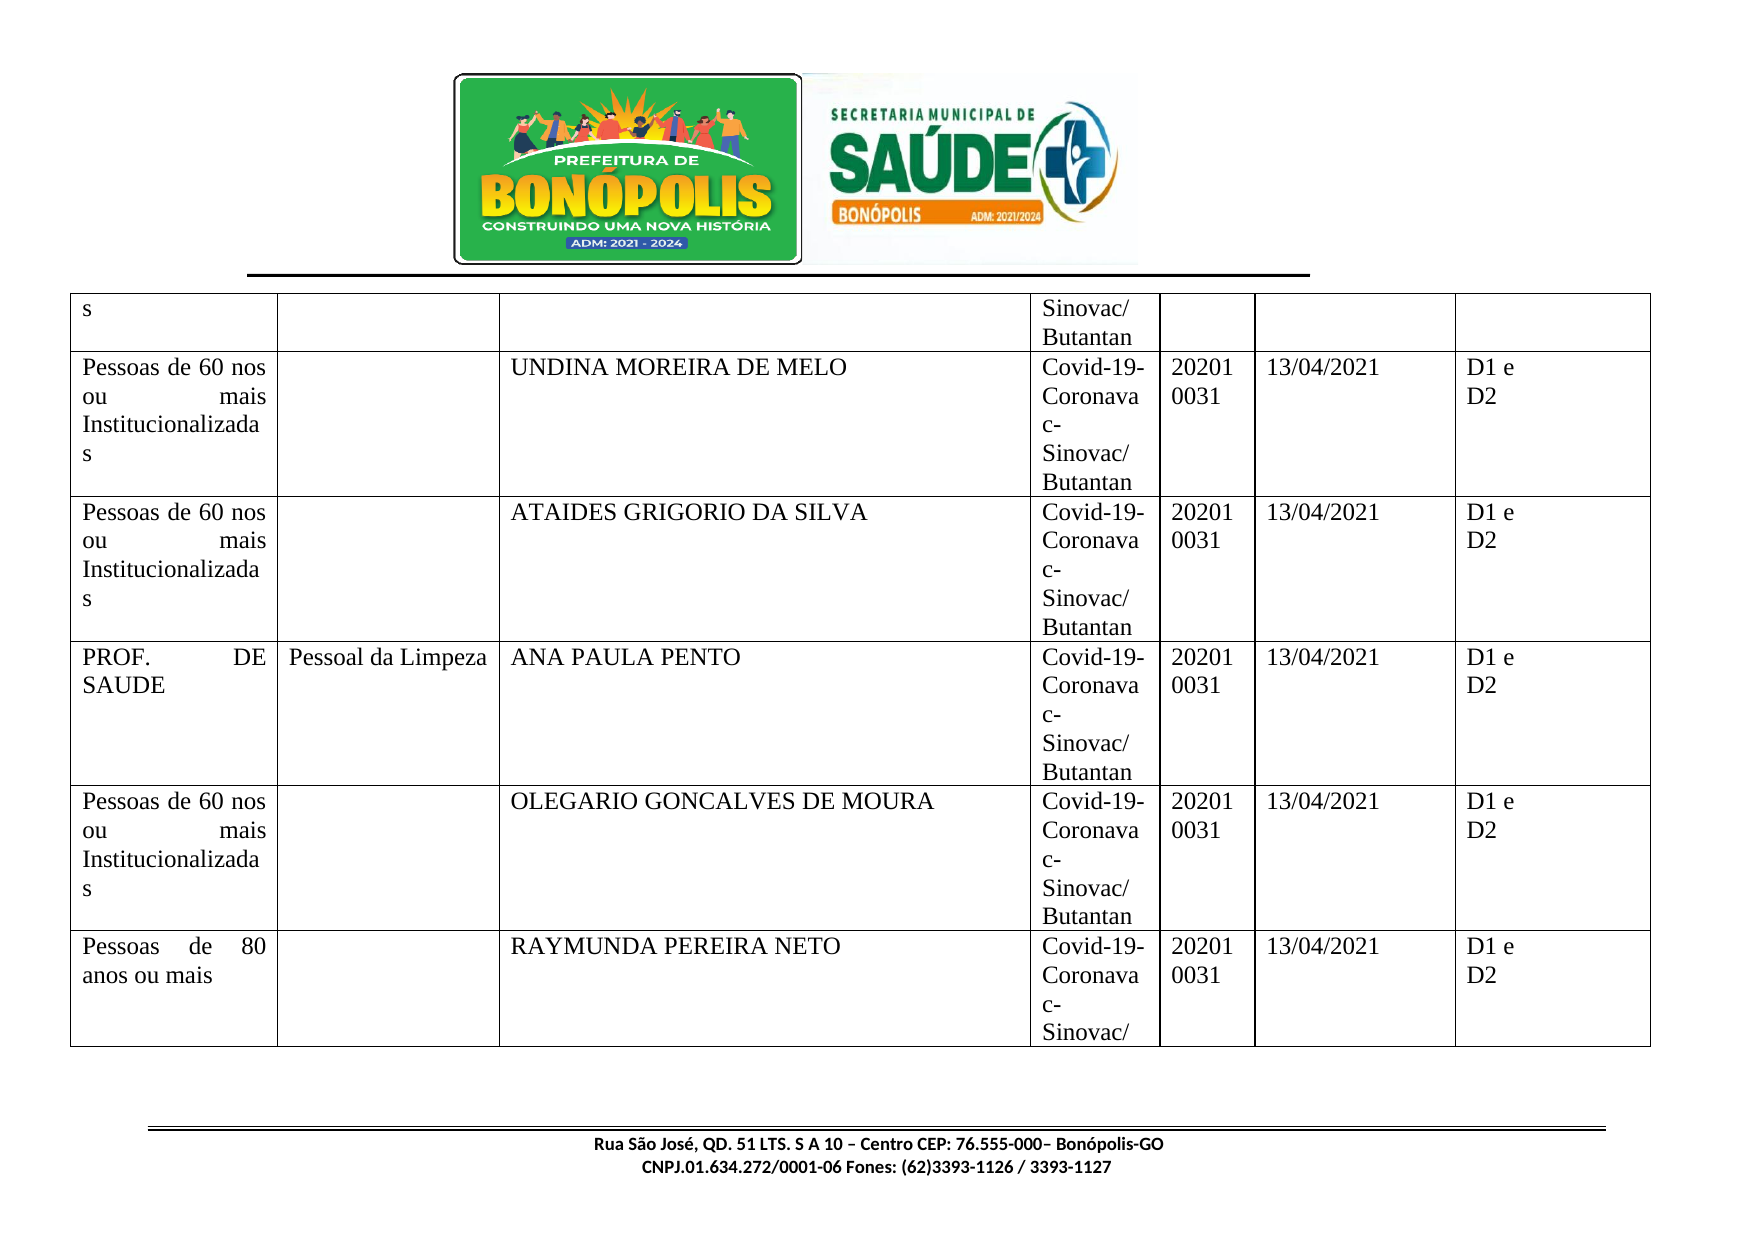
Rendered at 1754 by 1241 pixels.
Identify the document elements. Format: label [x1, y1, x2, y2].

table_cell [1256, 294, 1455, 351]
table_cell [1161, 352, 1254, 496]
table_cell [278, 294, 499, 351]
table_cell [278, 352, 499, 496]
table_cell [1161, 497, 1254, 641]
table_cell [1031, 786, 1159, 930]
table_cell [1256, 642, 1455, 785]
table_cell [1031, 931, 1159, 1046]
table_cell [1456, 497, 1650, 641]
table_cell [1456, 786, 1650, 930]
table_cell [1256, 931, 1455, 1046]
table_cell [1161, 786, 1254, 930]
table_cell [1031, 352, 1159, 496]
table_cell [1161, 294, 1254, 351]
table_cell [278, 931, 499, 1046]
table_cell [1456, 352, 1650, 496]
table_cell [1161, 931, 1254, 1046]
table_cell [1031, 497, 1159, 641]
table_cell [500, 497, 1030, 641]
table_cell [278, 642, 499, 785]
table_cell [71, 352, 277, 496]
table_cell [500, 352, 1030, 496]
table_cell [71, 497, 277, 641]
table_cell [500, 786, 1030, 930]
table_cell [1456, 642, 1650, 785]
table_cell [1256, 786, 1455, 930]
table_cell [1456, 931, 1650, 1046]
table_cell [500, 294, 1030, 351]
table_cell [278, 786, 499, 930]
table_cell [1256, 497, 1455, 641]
picture [453, 73, 1139, 265]
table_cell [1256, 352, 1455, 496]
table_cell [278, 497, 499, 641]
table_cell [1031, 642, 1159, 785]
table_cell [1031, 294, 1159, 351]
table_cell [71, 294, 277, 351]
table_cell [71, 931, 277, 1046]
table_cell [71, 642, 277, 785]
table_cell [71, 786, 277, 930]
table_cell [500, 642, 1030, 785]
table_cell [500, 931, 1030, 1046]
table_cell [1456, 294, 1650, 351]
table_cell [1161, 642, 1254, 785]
